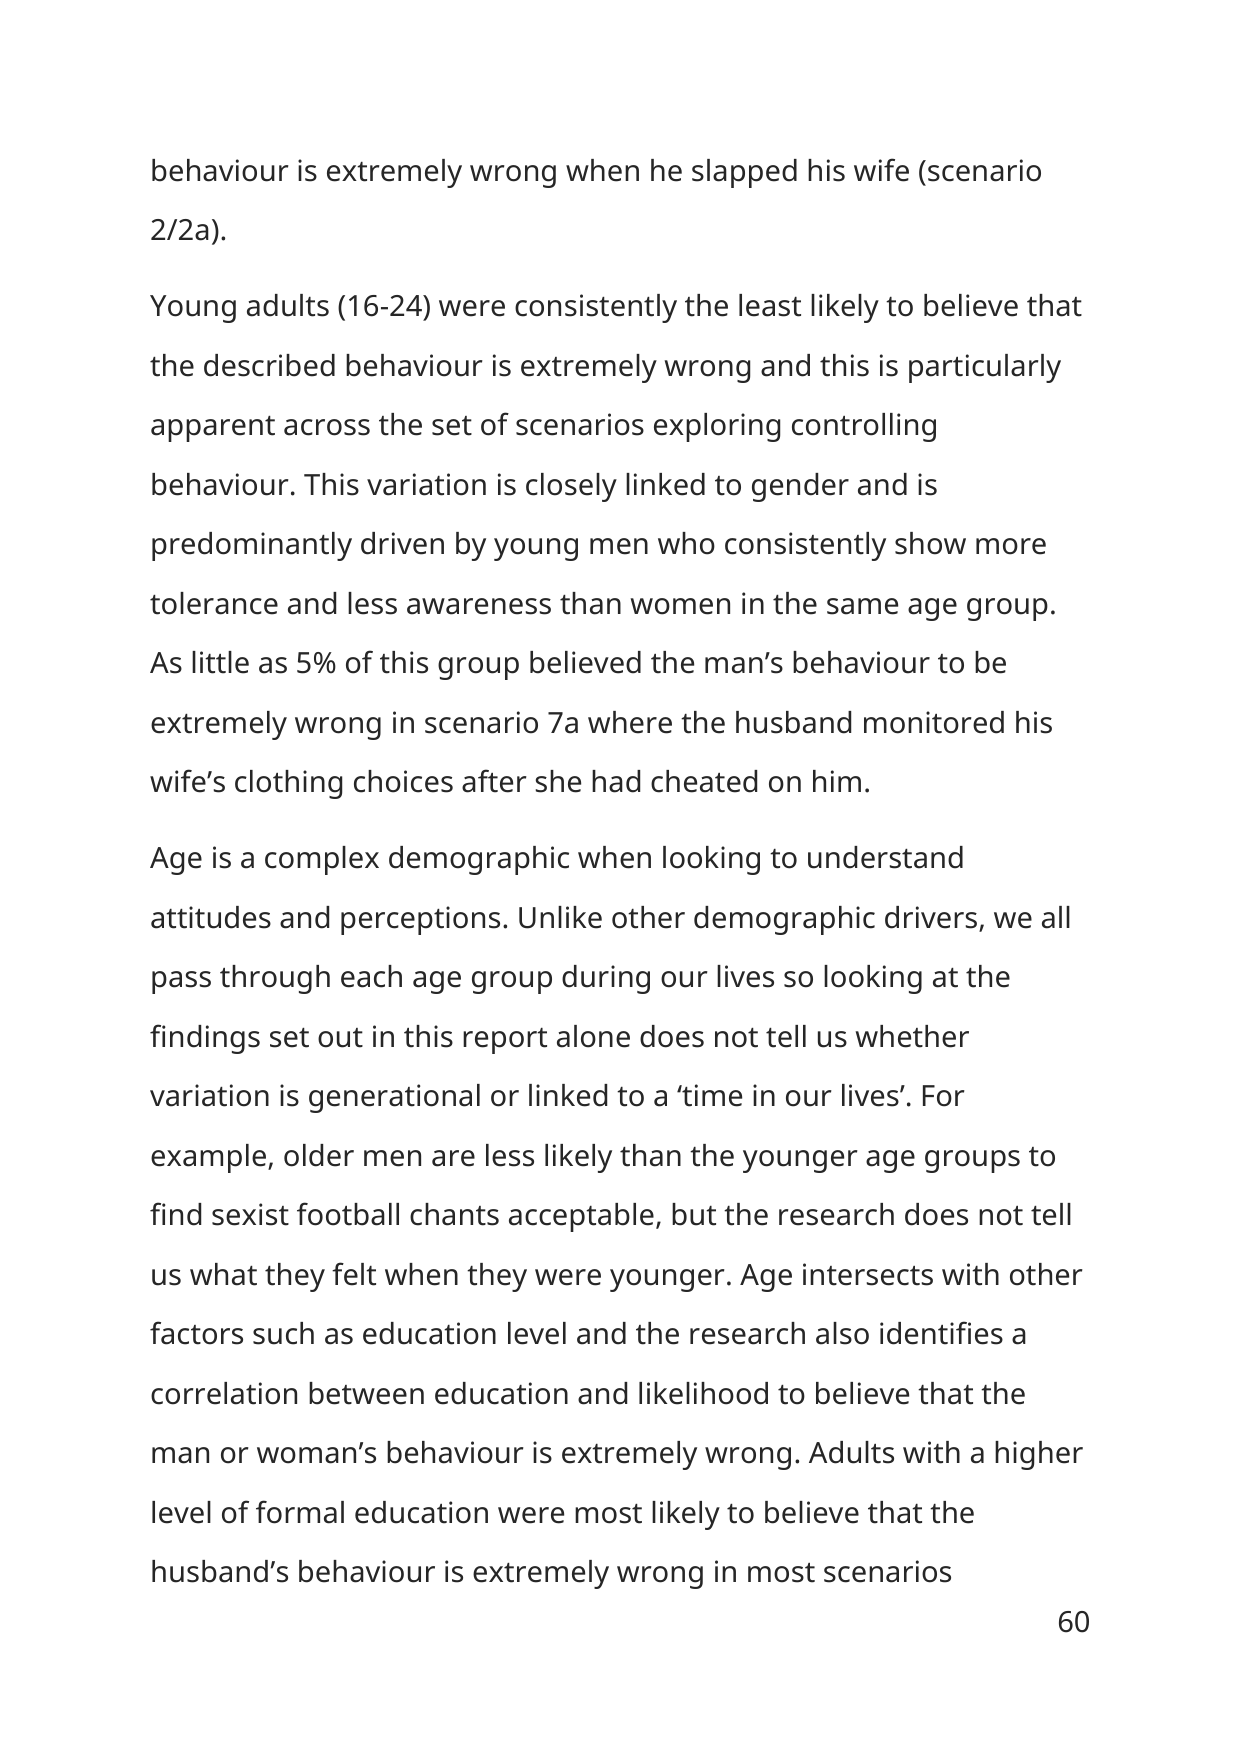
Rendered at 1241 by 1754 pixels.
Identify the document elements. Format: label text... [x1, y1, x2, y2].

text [150, 838, 1090, 1591]
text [150, 150, 1090, 249]
text Young adults (16-24) were consistently the least likely to believe that the described behaviour is extremely wrong and this is particularly apparent across the set of scenarios exploring controlling behaviour. This variation is closely linked to gender and is predominantly driven by young men who consistently show more tolerance and less awareness than women in the same age group. As little as 5% of this group believed the man’s behaviour to be extremely wrong in scenario 7a where the husband monitored his wife’s clothing choices after she had cheated on him. [150, 286, 1090, 801]
